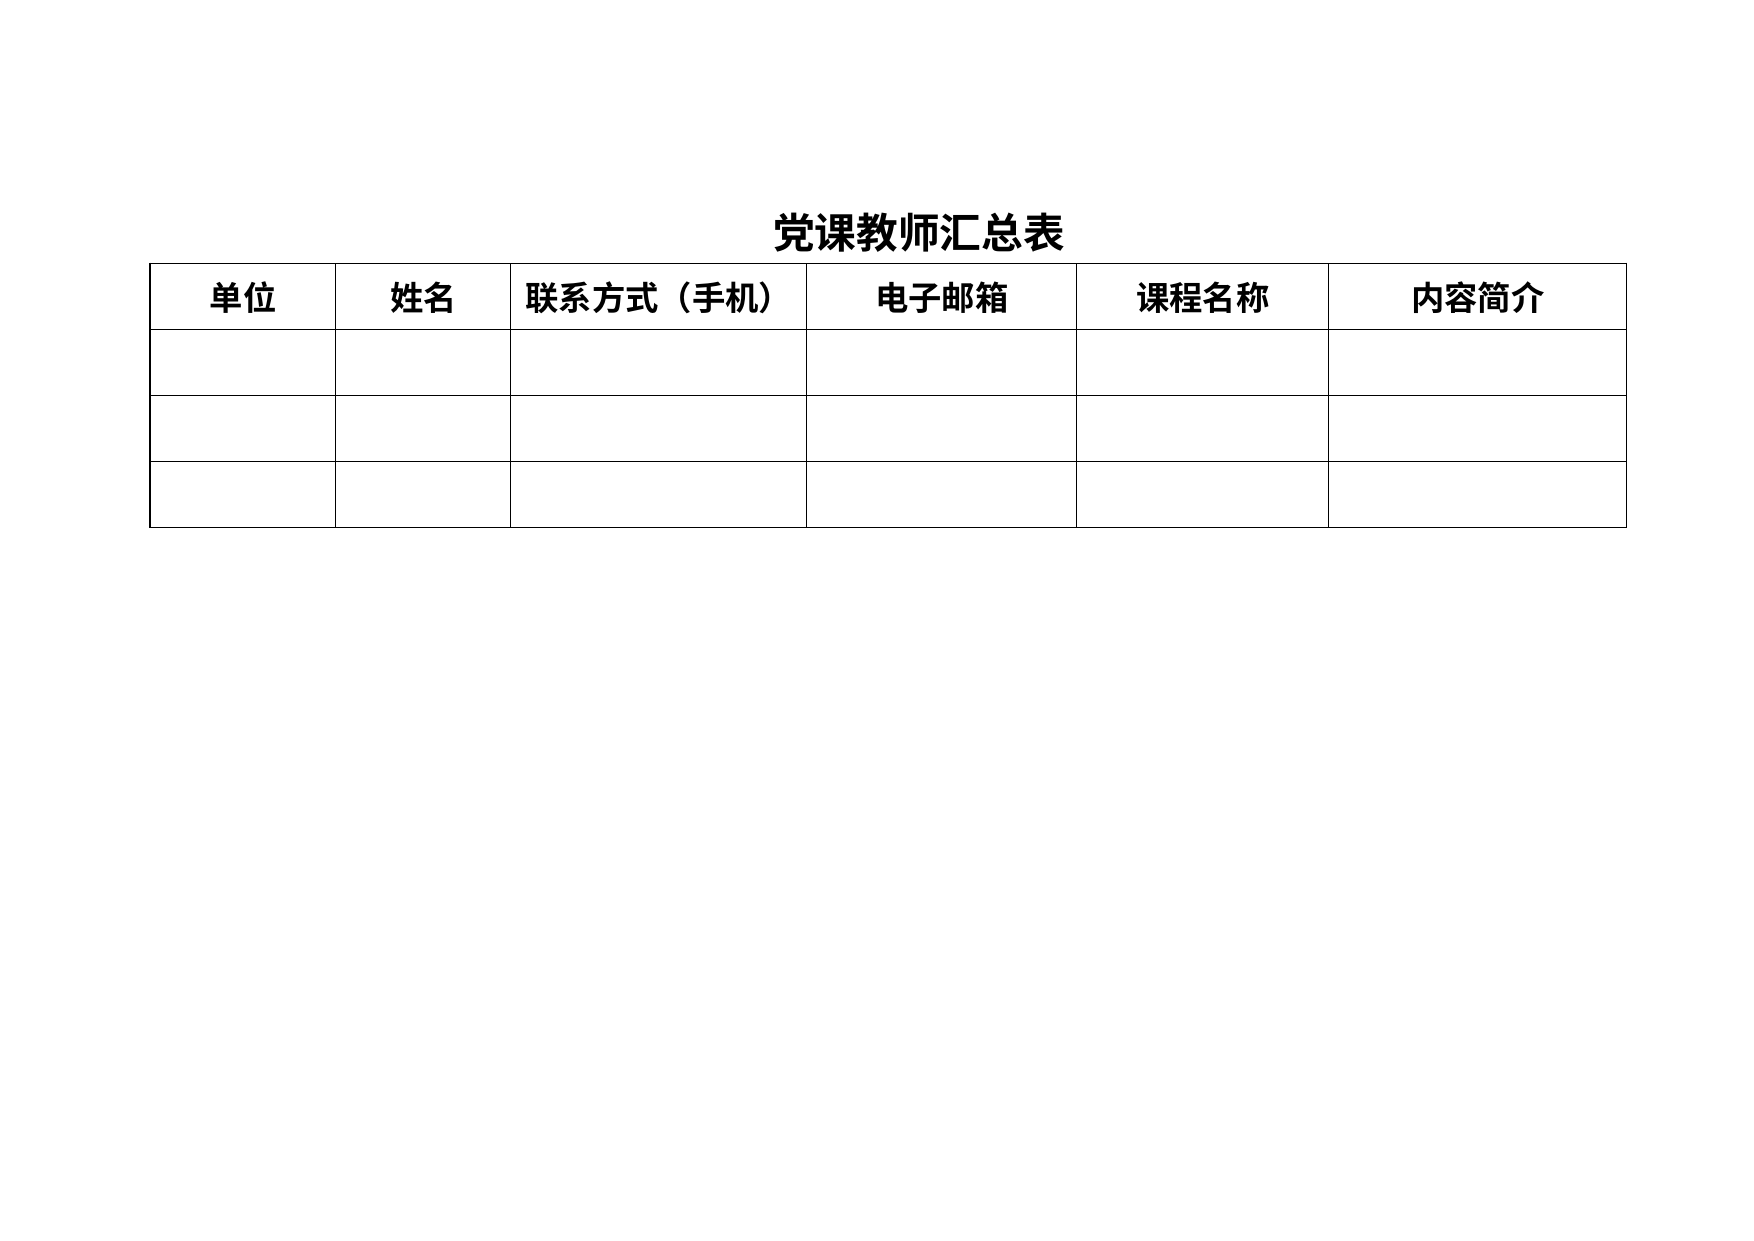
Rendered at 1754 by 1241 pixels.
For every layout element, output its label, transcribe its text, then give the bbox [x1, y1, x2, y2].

table_header 联系方式（手机） [511, 264, 806, 329]
table_header 单位 [151, 264, 335, 329]
table_cell [336, 396, 510, 461]
table_cell [1077, 396, 1328, 461]
table_cell [511, 396, 806, 461]
table_cell [511, 330, 806, 395]
table_cell [1077, 462, 1328, 527]
table_cell [151, 330, 335, 395]
table_header 内容简介 [1329, 264, 1626, 329]
table_cell [151, 396, 335, 461]
table_cell [1329, 462, 1626, 527]
table_cell [1329, 330, 1626, 395]
table_header 课程名称 [1077, 264, 1328, 329]
table_cell [807, 462, 1076, 527]
table_header 姓名 [336, 264, 510, 329]
table_cell [807, 330, 1076, 395]
table_cell [1329, 396, 1626, 461]
table_cell [151, 462, 335, 527]
table_cell [336, 462, 510, 527]
table_cell [511, 462, 806, 527]
text 党课教师汇总表 [150, 198, 1604, 263]
table_cell [807, 396, 1076, 461]
table_cell [1077, 330, 1328, 395]
table_header 电子邮箱 [807, 264, 1076, 329]
table_cell [336, 330, 510, 395]
